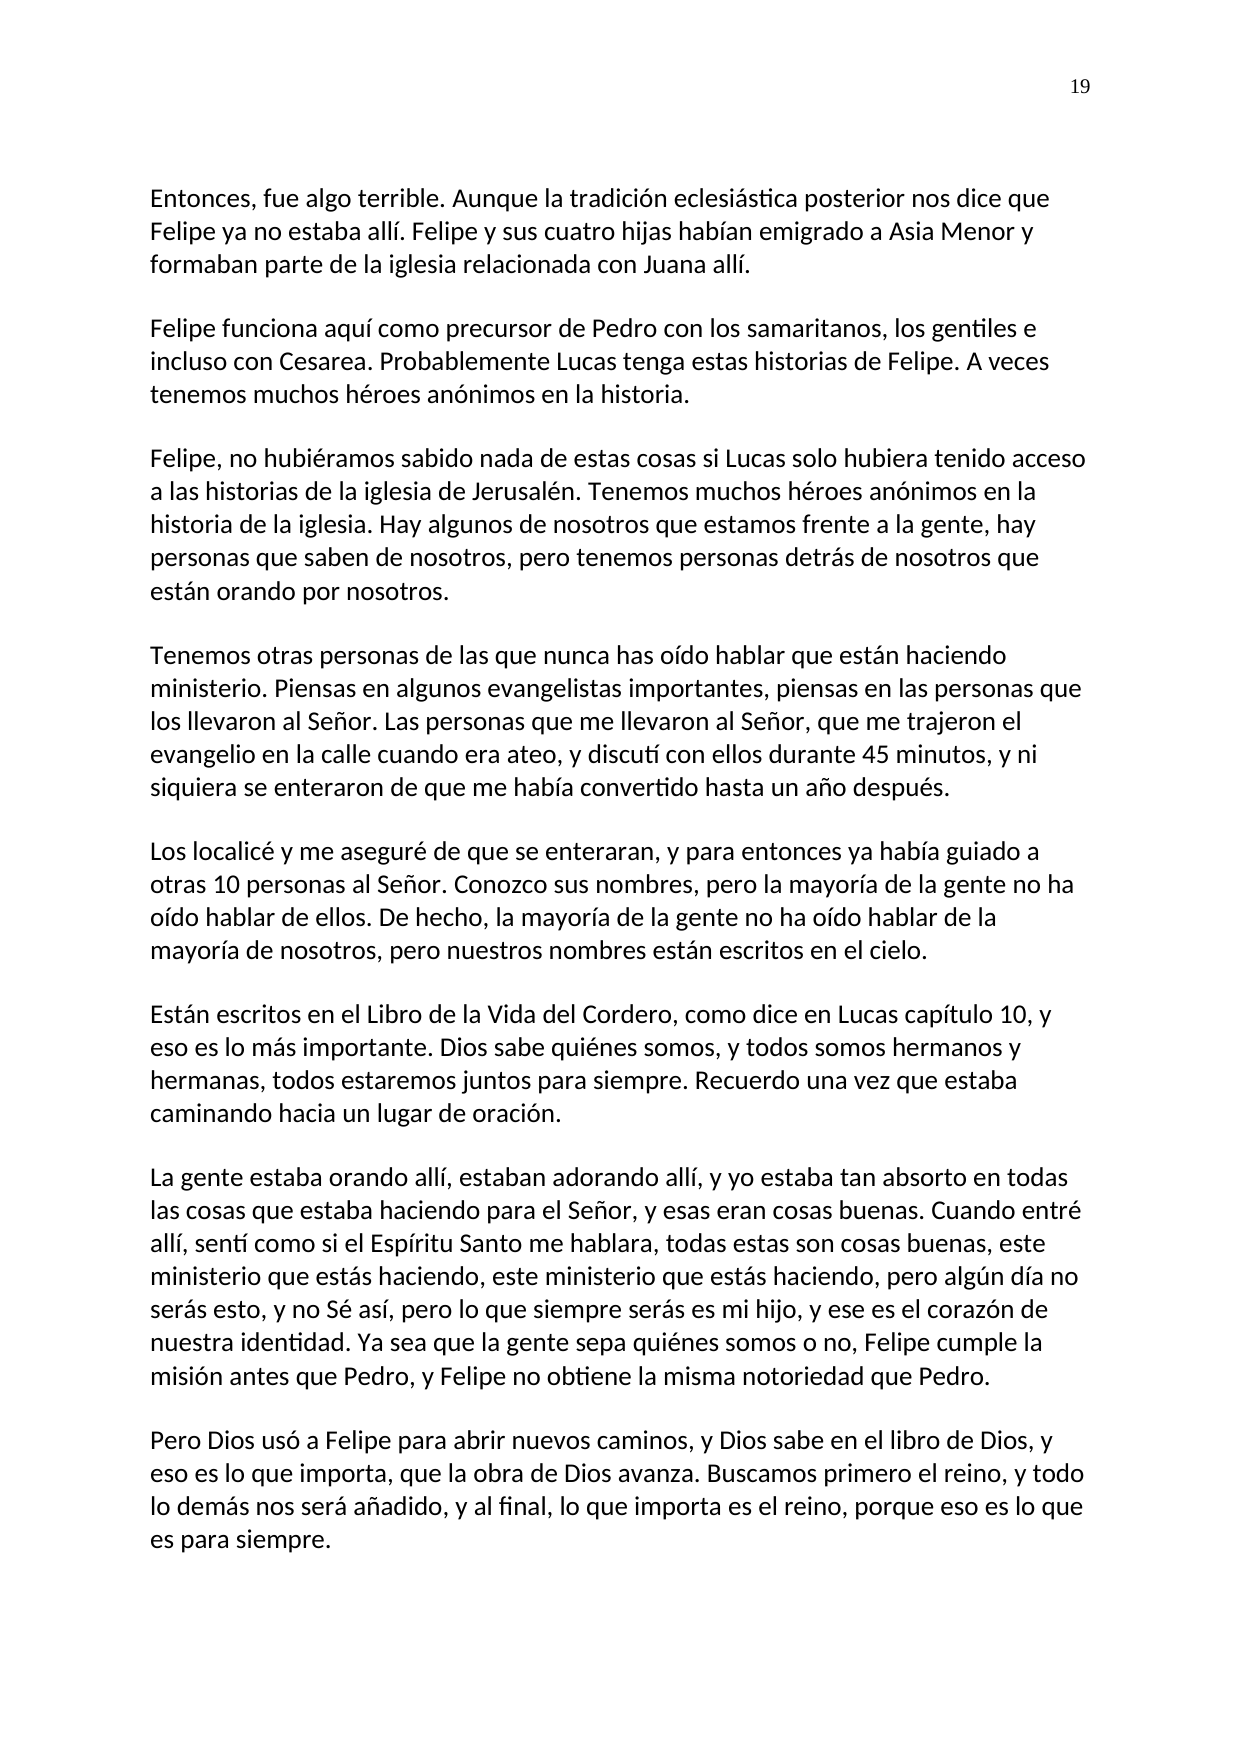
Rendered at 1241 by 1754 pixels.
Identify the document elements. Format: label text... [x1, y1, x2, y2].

text Felipe, no hubiéramos sabido nada de estas cosas si Lucas solo hubiera tenido acceso a las historias de la iglesia de Jerusalén. Tenemos muchos héroes anónimos en la historia de la iglesia. Hay algunos de nosotros que estamos frente a la gente, hay personas que saben de nosotros, pero tenemos personas detrás de nosotros que están orando por nosotros. [150, 442, 1090, 607]
text Tenemos otras personas de las que nunca has oído hablar que están haciendo ministerio. Piensas en algunos evangelistas importantes, piensas en las personas que los llevaron al Señor. Las personas que me llevaron al Señor, que me trajeron el evangelio en la calle cuando era ateo, y discutí con ellos durante 45 minutos, y ni siquiera se enteraron de que me había convertido hasta un año después. [150, 638, 1090, 803]
text La gente estaba orando allí, estaban adorando allí, y yo estaba tan absorto en todas las cosas que estaba haciendo para el Señor, y esas eran cosas buenas. Cuando entré allí, sentí como si el Espíritu Santo me hablara, todas estas son cosas buenas, este ministerio que estás haciendo, este ministerio que estás haciendo, pero algún día no serás esto, y no Sé así, pero lo que siempre serás es mi hijo, y ese es el corazón de nuestra identidad. Ya sea que la gente sepa quiénes somos o no, Felipe cumple la misión antes que Pedro, y Felipe no obtiene la misma notoriedad que Pedro. [150, 1161, 1090, 1392]
text Los localicé y me aseguré de que se enteraran, y para entonces ya había guiado a otras 10 personas al Señor. Conozco sus nombres, pero la mayoría de la gente no ha oído hablar de ellos. De hecho, la mayoría de la gente no ha oído hablar de la mayoría de nosotros, pero nuestros nombres están escritos en el cielo. [150, 834, 1090, 966]
text Pero Dios usó a Felipe para abrir nuevos caminos, y Dios sabe en el libro de Dios, y eso es lo que importa, que la obra de Dios avanza. Buscamos primero el reino, y todo lo demás nos será añadido, y al final, lo que importa es el reino, porque eso es lo que es para siempre. [150, 1423, 1090, 1555]
text Entonces, fue algo terrible. Aunque la tradición eclesiástica posterior nos dice que Felipe ya no estaba allí. Felipe y sus cuatro hijas habían emigrado a Asia Menor y formaban parte de la iglesia relacionada con Juana allí. [150, 181, 1090, 280]
text Están escritos en el Libro de la Vida del Cordero, como dice en Lucas capítulo 10, y eso es lo más importante. Dios sabe quiénes somos, y todos somos hermanos y hermanas, todos estaremos juntos para siempre. Recuerdo una vez que estaba caminando hacia un lugar de oración. [150, 997, 1090, 1129]
text Felipe funciona aquí como precursor de Pedro con los samaritanos, los gentiles e incluso con Cesarea. Probablemente Lucas tenga estas historias de Felipe. A veces tenemos muchos héroes anónimos en la historia. [150, 311, 1090, 410]
